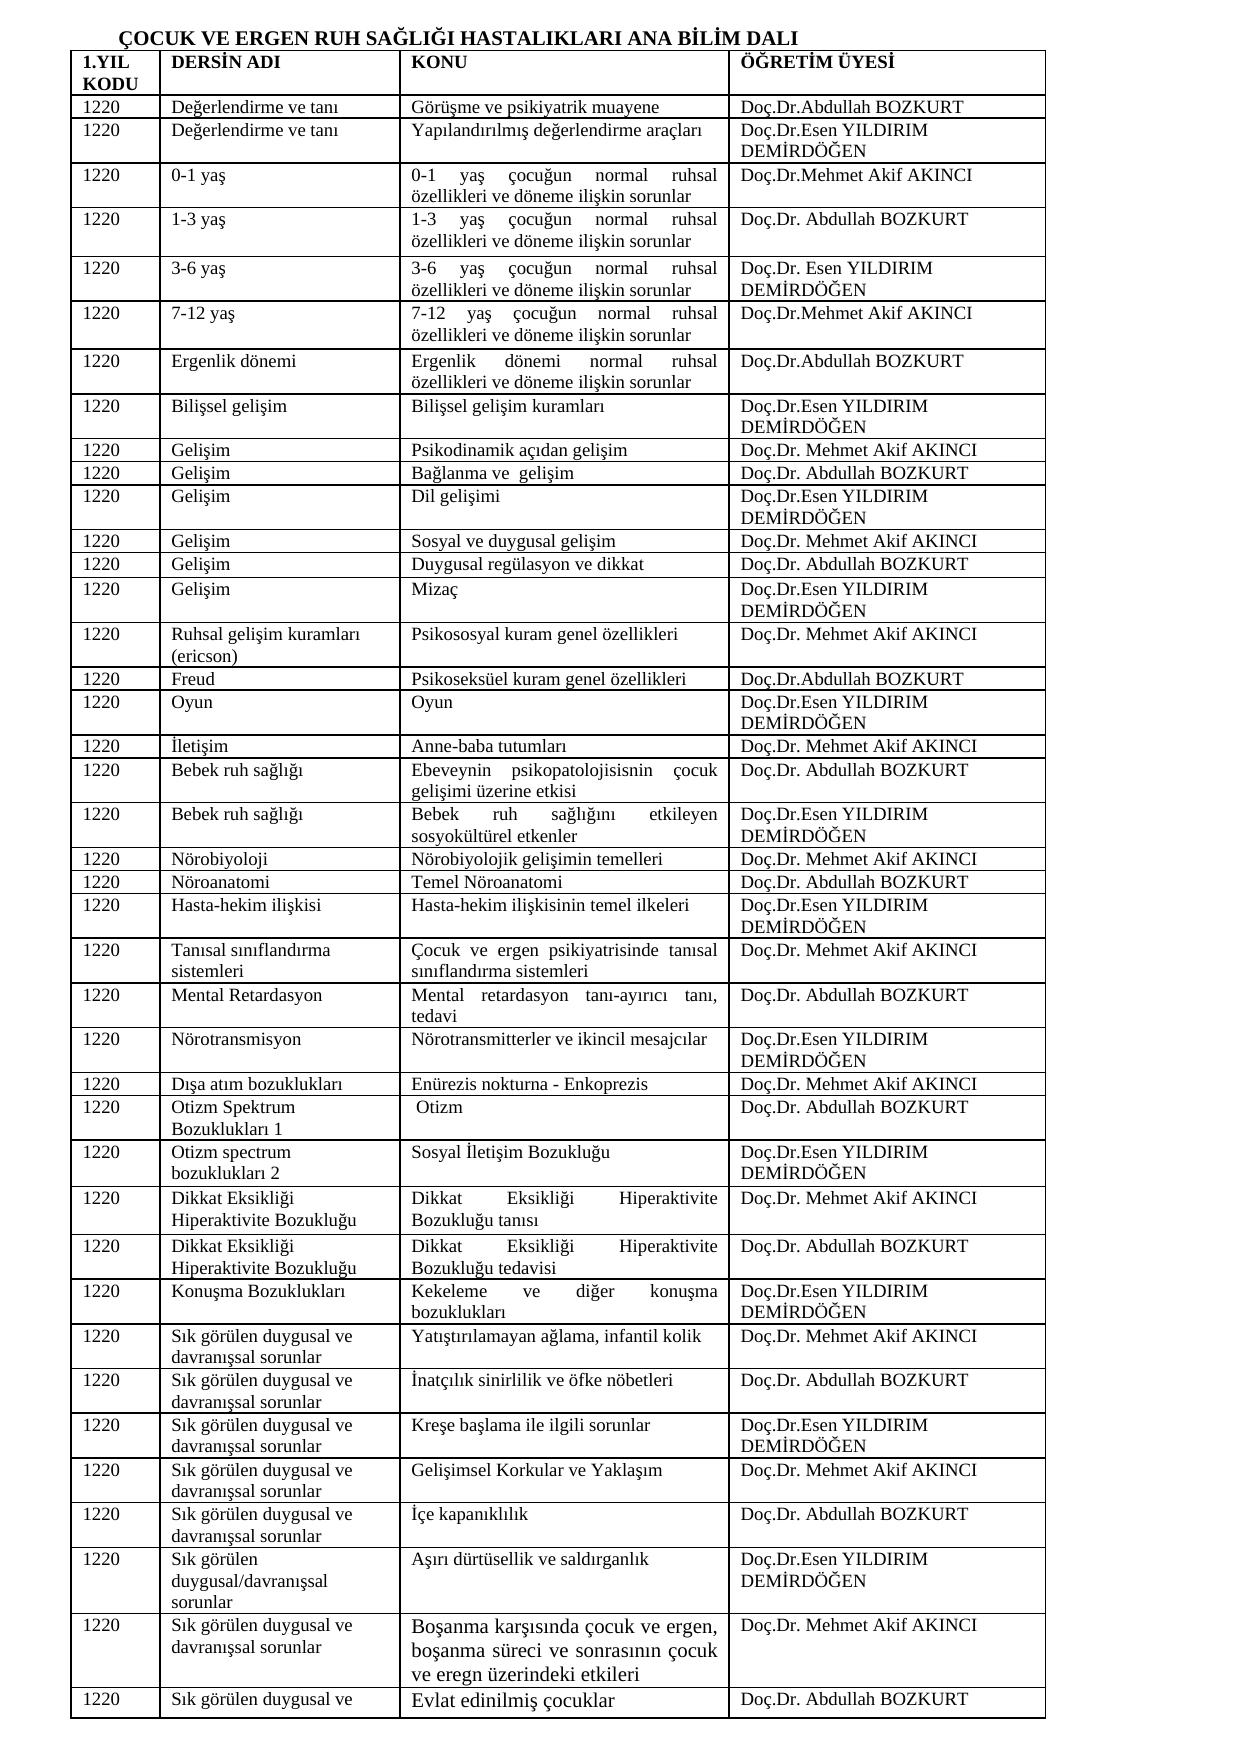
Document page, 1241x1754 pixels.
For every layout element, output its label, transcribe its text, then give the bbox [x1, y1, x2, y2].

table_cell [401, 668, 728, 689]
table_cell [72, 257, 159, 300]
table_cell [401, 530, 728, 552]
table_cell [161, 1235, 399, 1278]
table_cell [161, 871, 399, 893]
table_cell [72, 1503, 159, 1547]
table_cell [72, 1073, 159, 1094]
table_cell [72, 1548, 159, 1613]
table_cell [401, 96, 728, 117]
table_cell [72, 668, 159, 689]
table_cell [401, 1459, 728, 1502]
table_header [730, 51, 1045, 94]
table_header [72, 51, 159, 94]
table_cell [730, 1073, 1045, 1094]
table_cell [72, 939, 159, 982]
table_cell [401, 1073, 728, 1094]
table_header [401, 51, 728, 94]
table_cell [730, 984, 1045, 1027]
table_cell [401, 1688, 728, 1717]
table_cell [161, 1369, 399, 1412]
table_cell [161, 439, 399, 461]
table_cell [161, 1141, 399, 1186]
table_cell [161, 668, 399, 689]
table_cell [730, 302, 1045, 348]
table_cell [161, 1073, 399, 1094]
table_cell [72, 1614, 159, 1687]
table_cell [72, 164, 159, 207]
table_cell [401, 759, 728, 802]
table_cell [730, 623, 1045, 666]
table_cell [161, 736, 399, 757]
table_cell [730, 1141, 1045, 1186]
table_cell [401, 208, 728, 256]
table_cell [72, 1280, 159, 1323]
text ÇOCUK VE ERGEN RUH SAĞLIĞI HASTALIKLARI ANA BİLİM DALI [118, 25, 1092, 49]
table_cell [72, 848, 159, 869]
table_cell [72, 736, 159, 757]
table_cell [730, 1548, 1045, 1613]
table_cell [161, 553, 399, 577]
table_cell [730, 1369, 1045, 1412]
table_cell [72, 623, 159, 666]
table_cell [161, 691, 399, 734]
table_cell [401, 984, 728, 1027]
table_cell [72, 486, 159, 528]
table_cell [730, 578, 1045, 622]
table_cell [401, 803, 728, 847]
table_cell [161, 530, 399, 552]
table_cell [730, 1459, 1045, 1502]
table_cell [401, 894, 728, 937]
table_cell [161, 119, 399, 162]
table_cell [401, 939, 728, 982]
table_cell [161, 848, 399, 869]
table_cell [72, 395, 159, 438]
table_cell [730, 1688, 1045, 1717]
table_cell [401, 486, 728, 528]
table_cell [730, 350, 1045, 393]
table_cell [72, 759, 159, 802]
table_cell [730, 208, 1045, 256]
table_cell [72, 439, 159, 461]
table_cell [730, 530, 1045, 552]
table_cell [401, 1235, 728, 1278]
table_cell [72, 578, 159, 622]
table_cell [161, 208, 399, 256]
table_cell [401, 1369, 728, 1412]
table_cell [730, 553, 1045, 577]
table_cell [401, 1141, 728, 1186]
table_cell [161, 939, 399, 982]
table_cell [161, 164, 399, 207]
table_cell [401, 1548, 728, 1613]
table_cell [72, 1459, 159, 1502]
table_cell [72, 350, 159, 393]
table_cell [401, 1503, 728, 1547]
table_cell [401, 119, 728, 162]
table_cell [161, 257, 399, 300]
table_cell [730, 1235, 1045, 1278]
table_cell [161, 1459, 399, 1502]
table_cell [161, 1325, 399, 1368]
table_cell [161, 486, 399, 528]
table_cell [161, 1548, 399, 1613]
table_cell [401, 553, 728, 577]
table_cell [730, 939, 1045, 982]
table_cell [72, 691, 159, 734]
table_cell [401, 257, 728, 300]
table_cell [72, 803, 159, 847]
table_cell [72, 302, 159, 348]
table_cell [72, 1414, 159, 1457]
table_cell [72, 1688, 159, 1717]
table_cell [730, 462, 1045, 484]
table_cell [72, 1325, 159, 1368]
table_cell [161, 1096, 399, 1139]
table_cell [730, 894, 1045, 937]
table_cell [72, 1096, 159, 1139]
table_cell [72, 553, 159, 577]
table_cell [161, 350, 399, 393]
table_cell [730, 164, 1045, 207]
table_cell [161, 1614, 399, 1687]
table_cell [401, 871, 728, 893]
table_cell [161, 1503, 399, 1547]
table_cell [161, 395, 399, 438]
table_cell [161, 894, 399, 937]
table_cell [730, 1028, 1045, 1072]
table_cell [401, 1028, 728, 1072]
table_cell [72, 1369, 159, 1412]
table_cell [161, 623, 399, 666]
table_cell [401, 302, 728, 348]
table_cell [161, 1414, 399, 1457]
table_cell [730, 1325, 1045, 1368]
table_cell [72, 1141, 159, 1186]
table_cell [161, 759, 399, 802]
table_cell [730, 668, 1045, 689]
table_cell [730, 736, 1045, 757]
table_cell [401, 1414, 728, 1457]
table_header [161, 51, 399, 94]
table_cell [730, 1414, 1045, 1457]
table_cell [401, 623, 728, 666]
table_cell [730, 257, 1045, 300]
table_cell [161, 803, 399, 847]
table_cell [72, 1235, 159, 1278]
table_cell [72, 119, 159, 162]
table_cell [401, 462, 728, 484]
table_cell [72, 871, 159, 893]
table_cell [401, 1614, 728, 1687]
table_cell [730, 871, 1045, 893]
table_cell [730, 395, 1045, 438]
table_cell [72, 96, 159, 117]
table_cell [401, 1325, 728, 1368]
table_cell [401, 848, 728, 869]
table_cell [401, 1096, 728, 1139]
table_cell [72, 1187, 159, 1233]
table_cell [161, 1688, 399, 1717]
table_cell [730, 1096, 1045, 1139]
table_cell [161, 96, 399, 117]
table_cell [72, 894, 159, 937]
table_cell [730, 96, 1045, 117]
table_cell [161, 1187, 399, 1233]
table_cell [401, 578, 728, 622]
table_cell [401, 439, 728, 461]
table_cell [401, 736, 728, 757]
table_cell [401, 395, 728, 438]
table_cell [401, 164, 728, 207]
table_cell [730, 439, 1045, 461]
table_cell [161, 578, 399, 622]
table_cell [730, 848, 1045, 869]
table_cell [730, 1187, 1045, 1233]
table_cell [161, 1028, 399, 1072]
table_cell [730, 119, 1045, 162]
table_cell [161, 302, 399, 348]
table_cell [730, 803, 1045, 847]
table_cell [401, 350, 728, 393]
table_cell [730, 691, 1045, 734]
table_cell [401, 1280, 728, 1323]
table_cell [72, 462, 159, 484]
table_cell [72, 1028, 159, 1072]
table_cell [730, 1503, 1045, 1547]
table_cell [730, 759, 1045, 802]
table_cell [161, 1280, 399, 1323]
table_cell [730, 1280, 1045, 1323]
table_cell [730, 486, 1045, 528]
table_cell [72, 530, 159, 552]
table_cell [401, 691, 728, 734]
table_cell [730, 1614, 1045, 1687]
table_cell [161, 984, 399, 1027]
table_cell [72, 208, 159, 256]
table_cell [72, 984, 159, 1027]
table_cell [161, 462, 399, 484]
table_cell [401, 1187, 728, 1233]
